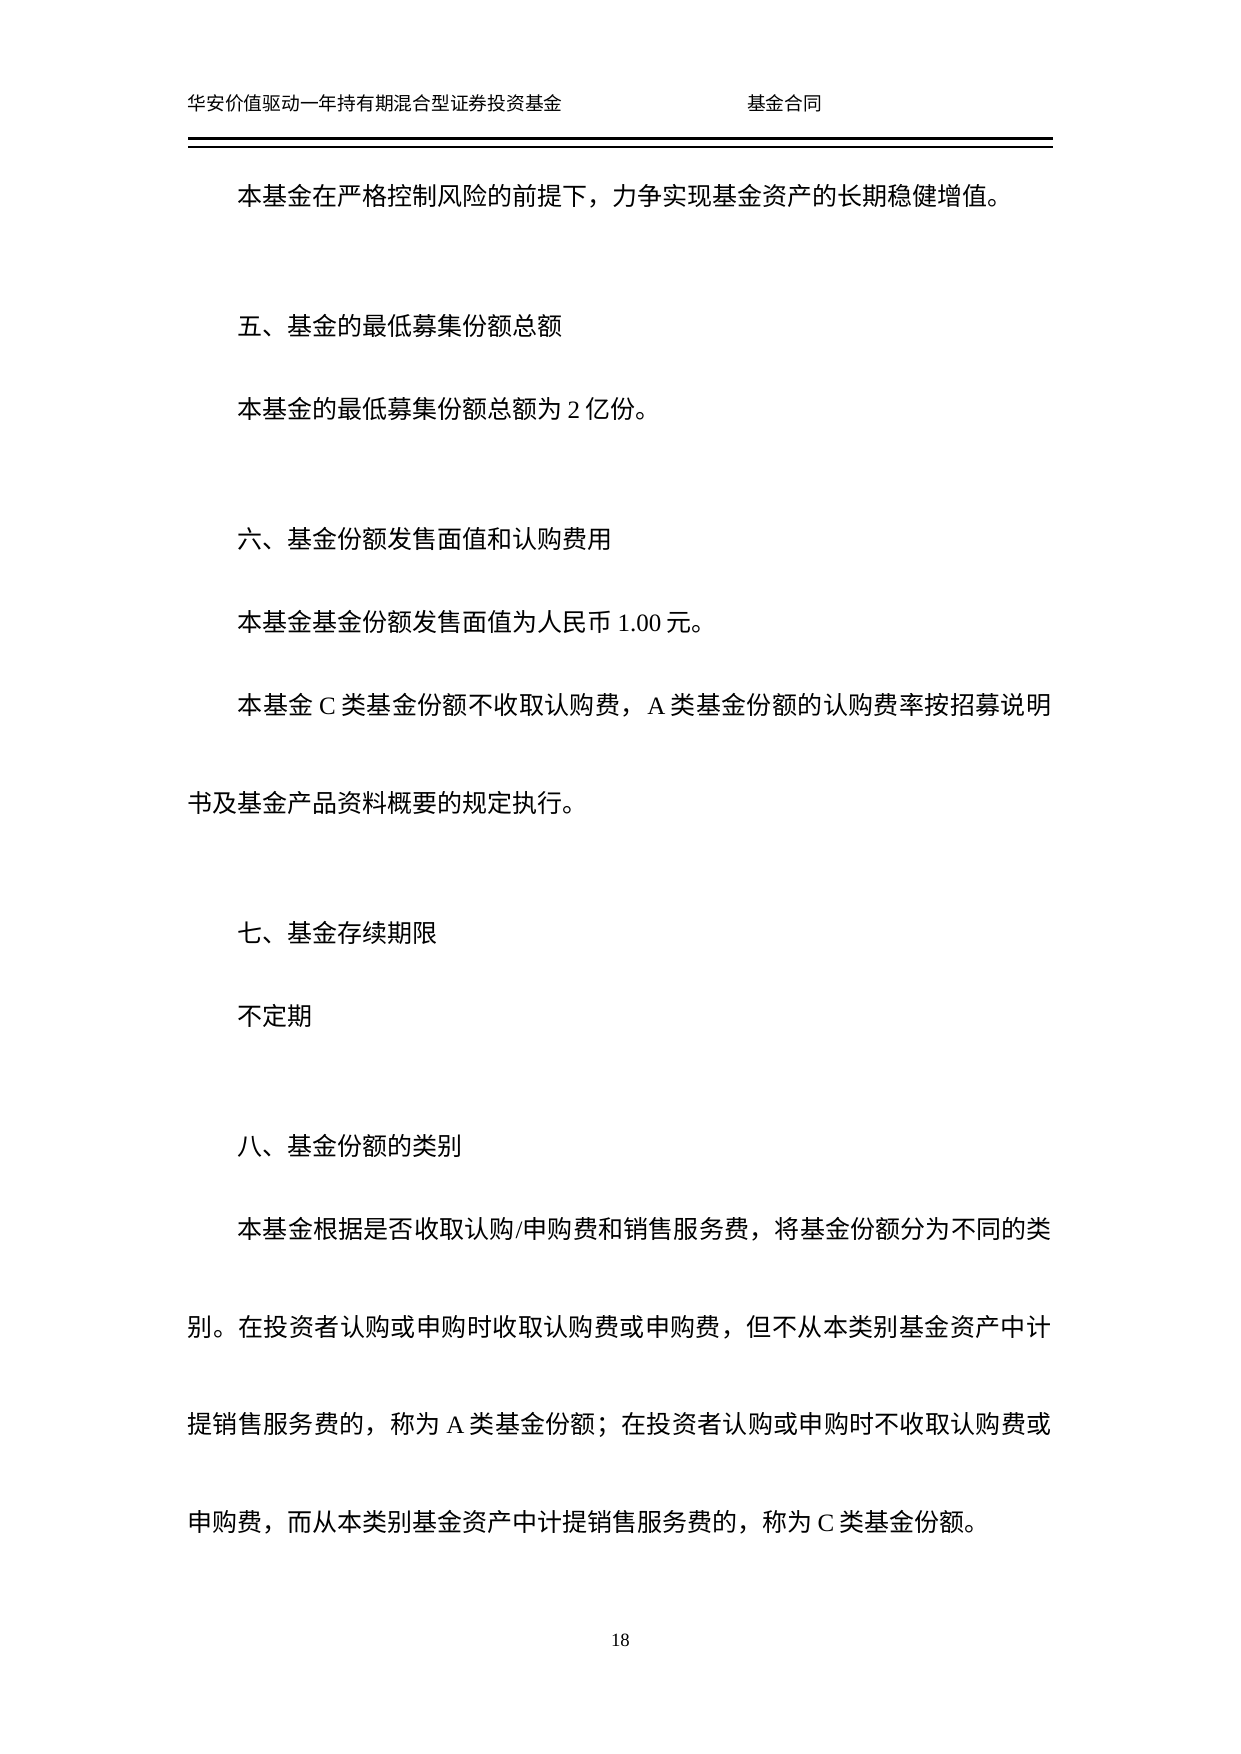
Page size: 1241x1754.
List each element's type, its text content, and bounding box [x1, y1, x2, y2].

text 本基金的最低募集份额总额为2亿份。 [187, 375, 1053, 440]
text 八、基金份额的类别 [187, 1112, 1053, 1177]
text 不定期 [187, 982, 1053, 1047]
text 本基金根据是否收取认购/申购费和销售服务费，将基金份额分为不同的类别。在投资者认购或申购时收取认购费或申购费，但不从本类别基金资产中计提销售服务费的，称为A类基金份额；在投资者认购或申购时不收取认购费或申购费，而从本类别基金资产中计提销售服务费的，称为C类基金份额。 [187, 1195, 1053, 1553]
text 五、基金的最低募集份额总额 [187, 292, 1053, 357]
text 七、基金存续期限 [187, 899, 1053, 964]
text 本基金基金份额发售面值为人民币1.00元。 [187, 588, 1053, 653]
text 本基金在严格控制风险的前提下，力争实现基金资产的长期稳健增值。 [187, 162, 1053, 227]
text 本基金C类基金份额不收取认购费，A类基金份额的认购费率按招募说明书及基金产品资料概要的规定执行。 [187, 671, 1053, 834]
text 六、基金份额发售面值和认购费用 [187, 505, 1053, 570]
